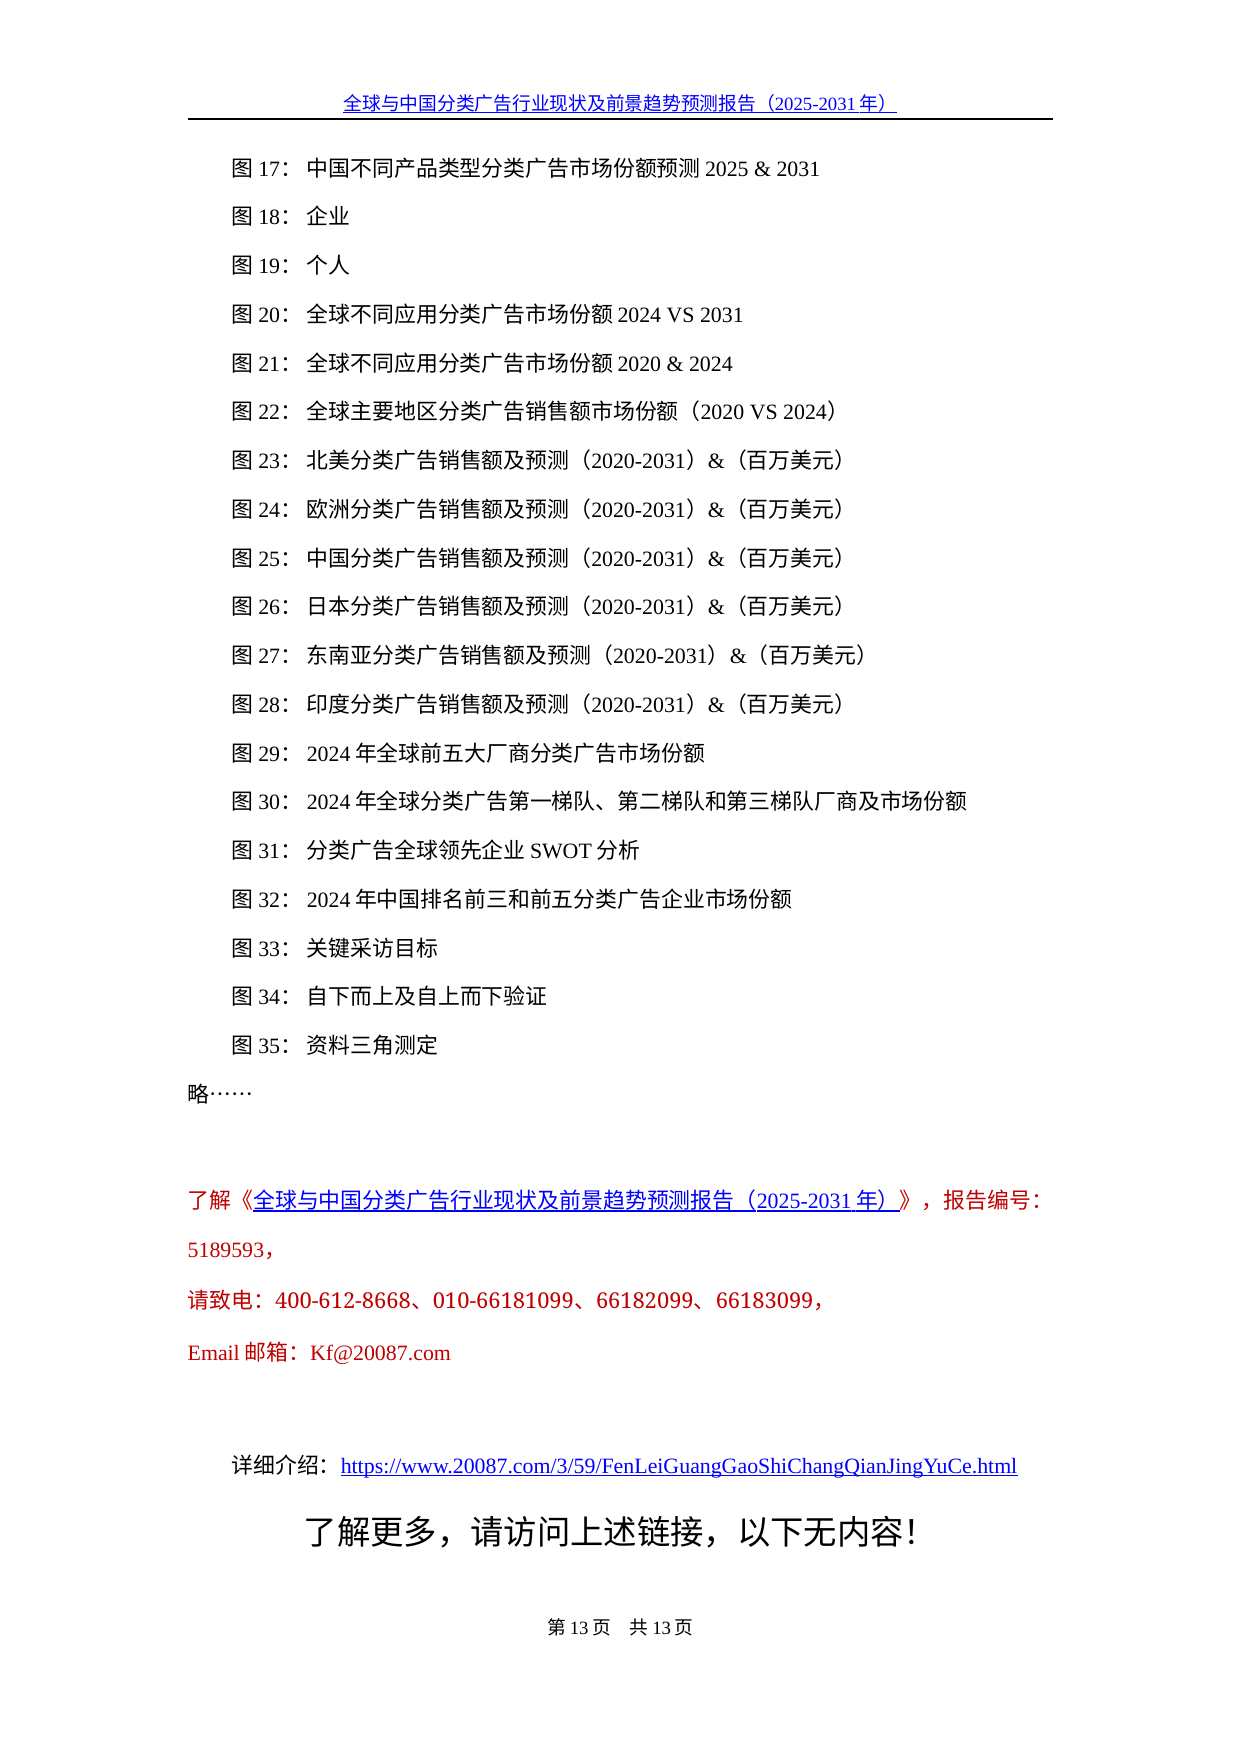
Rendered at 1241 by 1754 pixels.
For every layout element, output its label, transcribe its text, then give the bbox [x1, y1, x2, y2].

title 了解更多，请访问上述链接，以下无内容！ [187, 1498, 1053, 1563]
text Email邮箱：Kf@20087.com [187, 1335, 1053, 1367]
text 请致电：400-612-8668、010-66181099、66182099、66183099， [187, 1283, 1053, 1316]
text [187, 150, 1053, 1109]
text 详细介绍：https://www.20087.com/3/59/FenLeiGuangGaoShiChangQianJingYuCe.html [187, 1448, 1053, 1480]
text 了解《全球与中国分类广告行业现状及前景趋势预测报告（2025-2031年）》，报告编号：5189593， [187, 1183, 1053, 1264]
